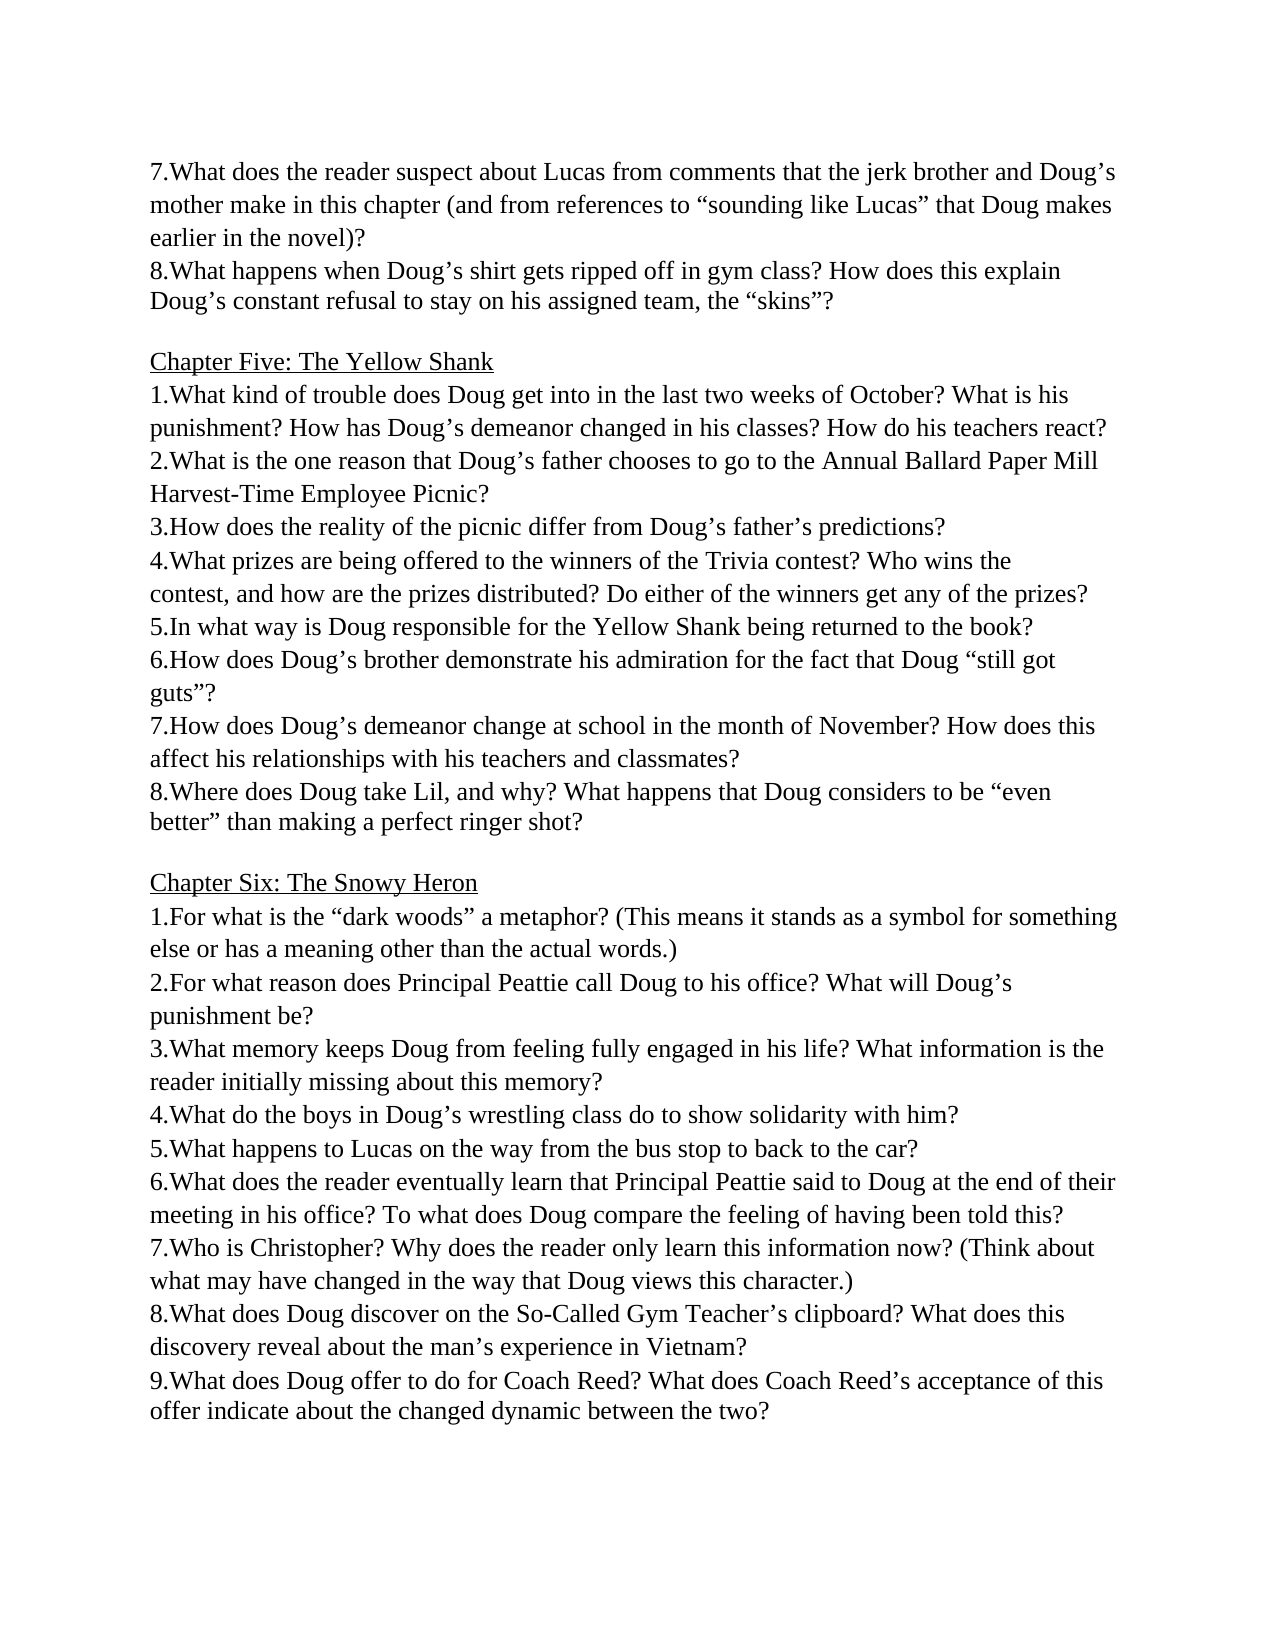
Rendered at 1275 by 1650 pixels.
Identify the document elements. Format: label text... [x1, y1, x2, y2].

text 8.Where does Doug take Lil, and why? What happens that Doug considers to be “even better” than making a perfect ringer shot? [149, 776, 1121, 836]
text 3.How does the reality of the picnic differ from Doug’s father’s predictions? [149, 511, 1121, 541]
text 5.What happens to Lucas on the way from the bus stop to back to the car? [149, 1133, 1121, 1163]
subtitle Chapter Five: The Yellow Shank [149, 346, 1124, 376]
text 7.How does Doug’s demeanor change at school in the month of November? How does this affect his relationships with his teachers and classmates? [149, 710, 1121, 773]
text 4.What prizes are being offered to the winners of the Trivia contest? Who wins the contest, and how are the prizes distributed? Do either of the winners get any of the prizes? 5.In what way is Doug responsible for the Yellow Shank being returned to the book? [149, 545, 1097, 641]
text 6.How does Doug’s brother demonstrate his admiration for the fact that Doug “still got guts”? [149, 644, 1121, 707]
subtitle Chapter Six: The Snowy Heron [149, 867, 1124, 897]
text 9.What does Doug offer to do for Coach Reed? What does Coach Reed’s acceptance of this offer indicate about the changed dynamic between the two? [149, 1365, 1121, 1425]
text 8.What happens when Doug’s shirt gets ripped off in gym class? How does this explain Doug’s constant refusal to stay on his assigned team, the “skins”? [149, 255, 1121, 315]
text 7.What does the reader suspect about Lucas from comments that the jerk brother and Doug’s mother make in this chapter (and from references to “sounding like Lucas” that Doug makes earlier in the novel)? [149, 156, 1121, 252]
text 1.For what is the “dark woods” a metaphor? (This means it stands as a symbol for something else or has a meaning other than the actual words.) [149, 901, 1121, 963]
text 1.What kind of trouble does Doug get into in the last two weeks of October? What is his punishment? How has Doug’s demeanor changed in his classes? How do his teachers react? 2.What is the one reason that Doug’s father chooses to go to the Annual Ballard Paper Mill Harvest-Time Employee Picnic? [149, 379, 1121, 508]
text 6.What does the reader eventually learn that Principal Peattie said to Doug at the end of their meeting in his office? To what does Doug compare the feeling of having been told this? [149, 1166, 1121, 1229]
text 8.What does Doug discover on the So-Called Gym Teacher’s clipboard? What does this discovery reveal about the man’s experience in Vietnam? [149, 1298, 1121, 1361]
text 7.Who is Christopher? Why does the reader only learn this information now? (Think about what may have changed in the way that Doug views this character.) [149, 1232, 1121, 1295]
text 2.For what reason does Principal Peattie call Doug to his office? What will Doug’s punishment be? [149, 967, 1121, 1030]
text 4.What do the boys in Doug’s wrestling class do to show solidarity with him? [149, 1099, 1121, 1129]
text 3.What memory keeps Doug from feeling fully engaged in his life? What information is the reader initially missing about this memory? [149, 1033, 1121, 1096]
